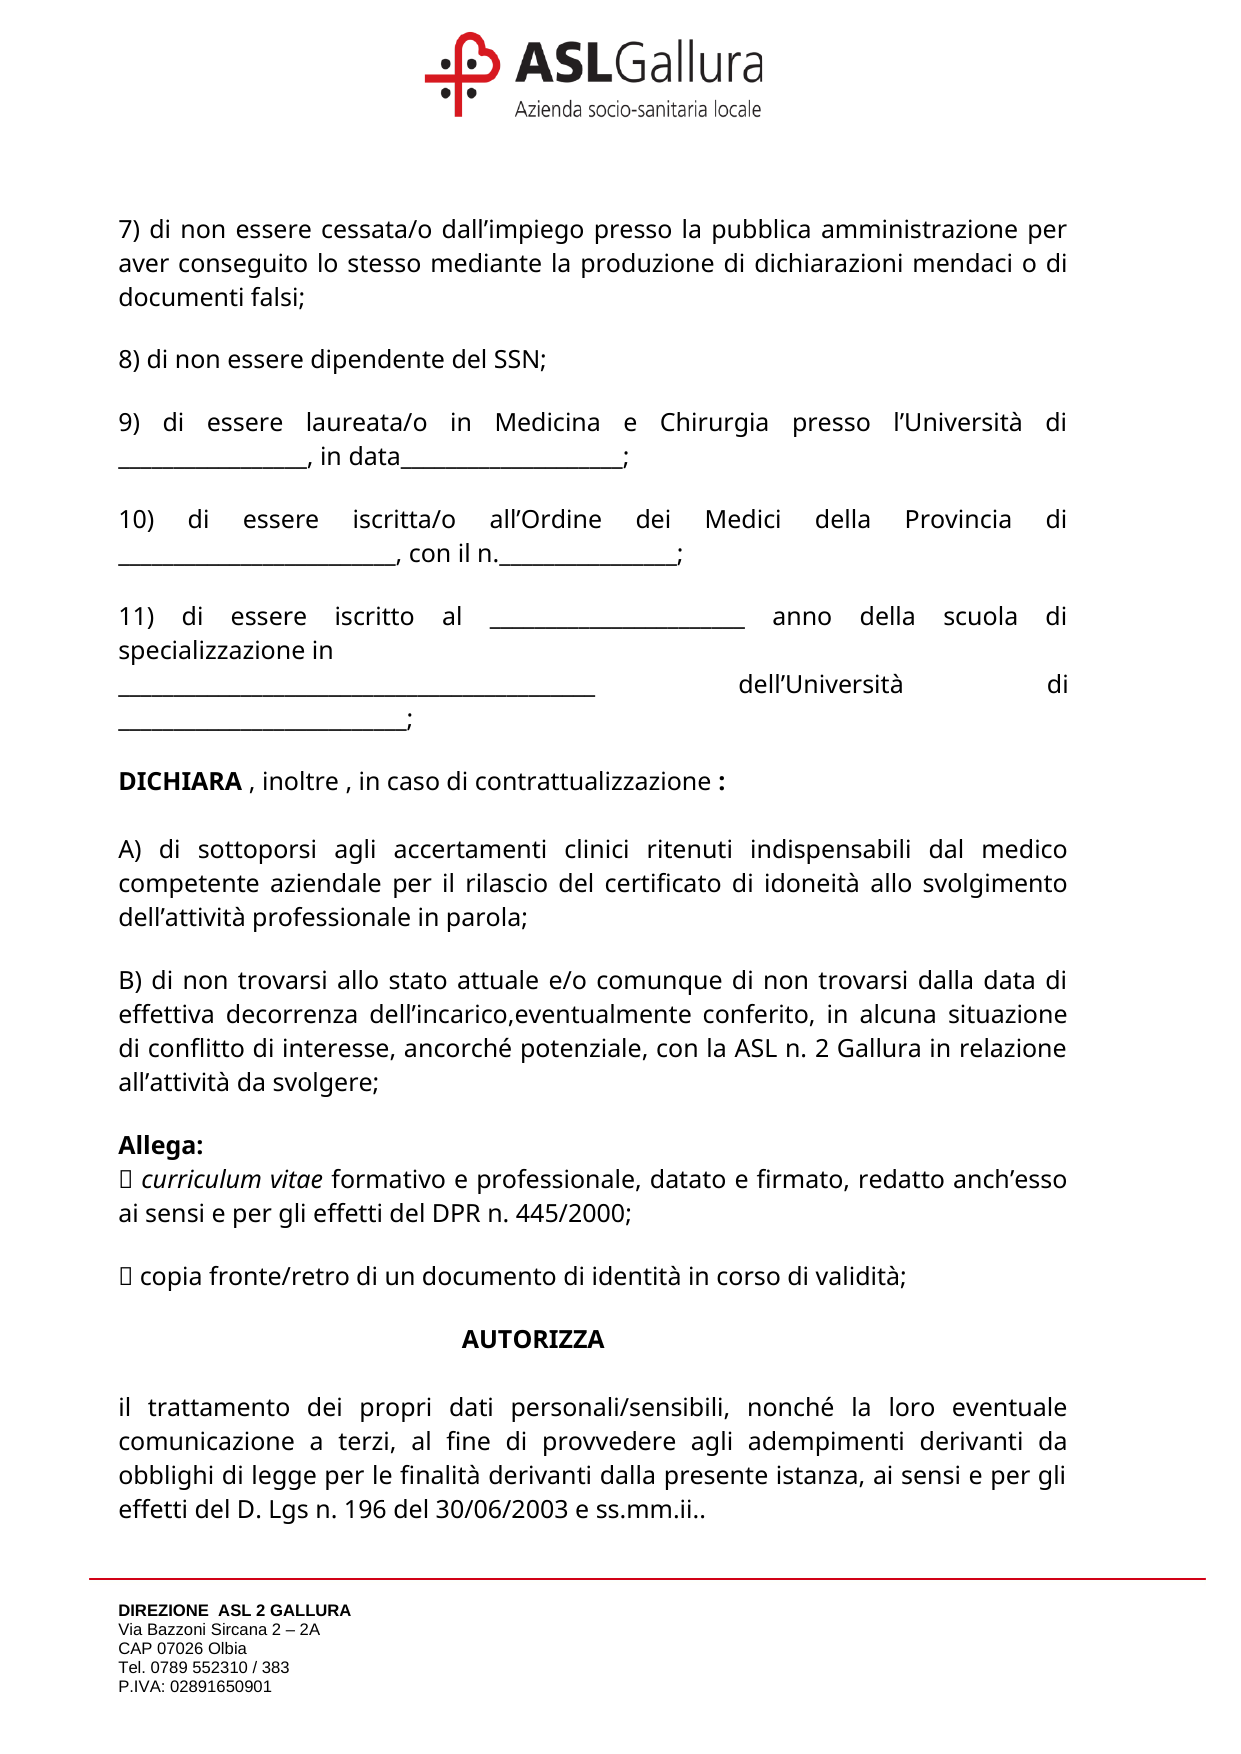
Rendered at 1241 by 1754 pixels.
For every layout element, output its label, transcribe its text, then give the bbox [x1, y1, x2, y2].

text B) di non trovarsi allo stato attuale e/o comunque di non trovarsi dalla data di effettiva decorrenza dell’incarico,eventualmente conferito, in alcuna situazione di conflitto di interesse, ancorché potenziale, con la ASL n. 2 Gallura in relazione all’attività da svolgere; [118, 963, 1069, 1099]
text  copia fronte/retro di un documento di identità in corso di validità; [118, 1259, 1069, 1293]
text ___________________________________________ dell’Università di __________________________; [118, 667, 1069, 735]
text 7) di non essere cessata/o dall’impiego presso la pubblica amministrazione per aver conseguito lo stesso mediante la produzione di dichiarazioni mendaci o di documenti falsi; [118, 211, 1069, 313]
text DICHIARA , inoltre , in caso di contrattualizzazione : [118, 764, 1069, 798]
text  curriculum vitae formativo e professionale, datato e firmato, redatto anch’esso ai sensi e per gli effetti del DPR n. 445/2000; [118, 1162, 1069, 1230]
text 8) di non essere dipendente del SSN; [118, 342, 1069, 376]
text 10) di essere iscritta/o all’Ordine dei Medici della Provincia di _________________________, con il n.________________; [118, 502, 1069, 570]
text il trattamento dei propri dati personali/sensibili, nonché la loro eventuale comunicazione a terzi, al fine di provvedere agli adempimenti derivanti da obblighi di legge per le finalità derivanti dalla presente istanza, ai sensi e per gli effetti del D. Lgs n. 196 del 30/06/2003 e ss.mm.ii.. [118, 1390, 1069, 1526]
text A) di sottoporsi agli accertamenti clinici ritenuti indispensabili dal medico competente aziendale per il rilascio del certificato di idoneità allo svolgimento dell’attività professionale in parola; [118, 832, 1069, 934]
text 11) di essere iscritto al _______________________ anno della scuola di specializzazione in [118, 599, 1069, 667]
picture [424, 30, 763, 125]
text 9) di essere laureata/o in Medicina e Chirurgia presso l’Università di _________________, in data____________________; [118, 405, 1069, 473]
text AUTORIZZA [118, 1322, 1069, 1356]
picture [90, 1566, 1241, 1588]
text Allega: [118, 1128, 1069, 1162]
